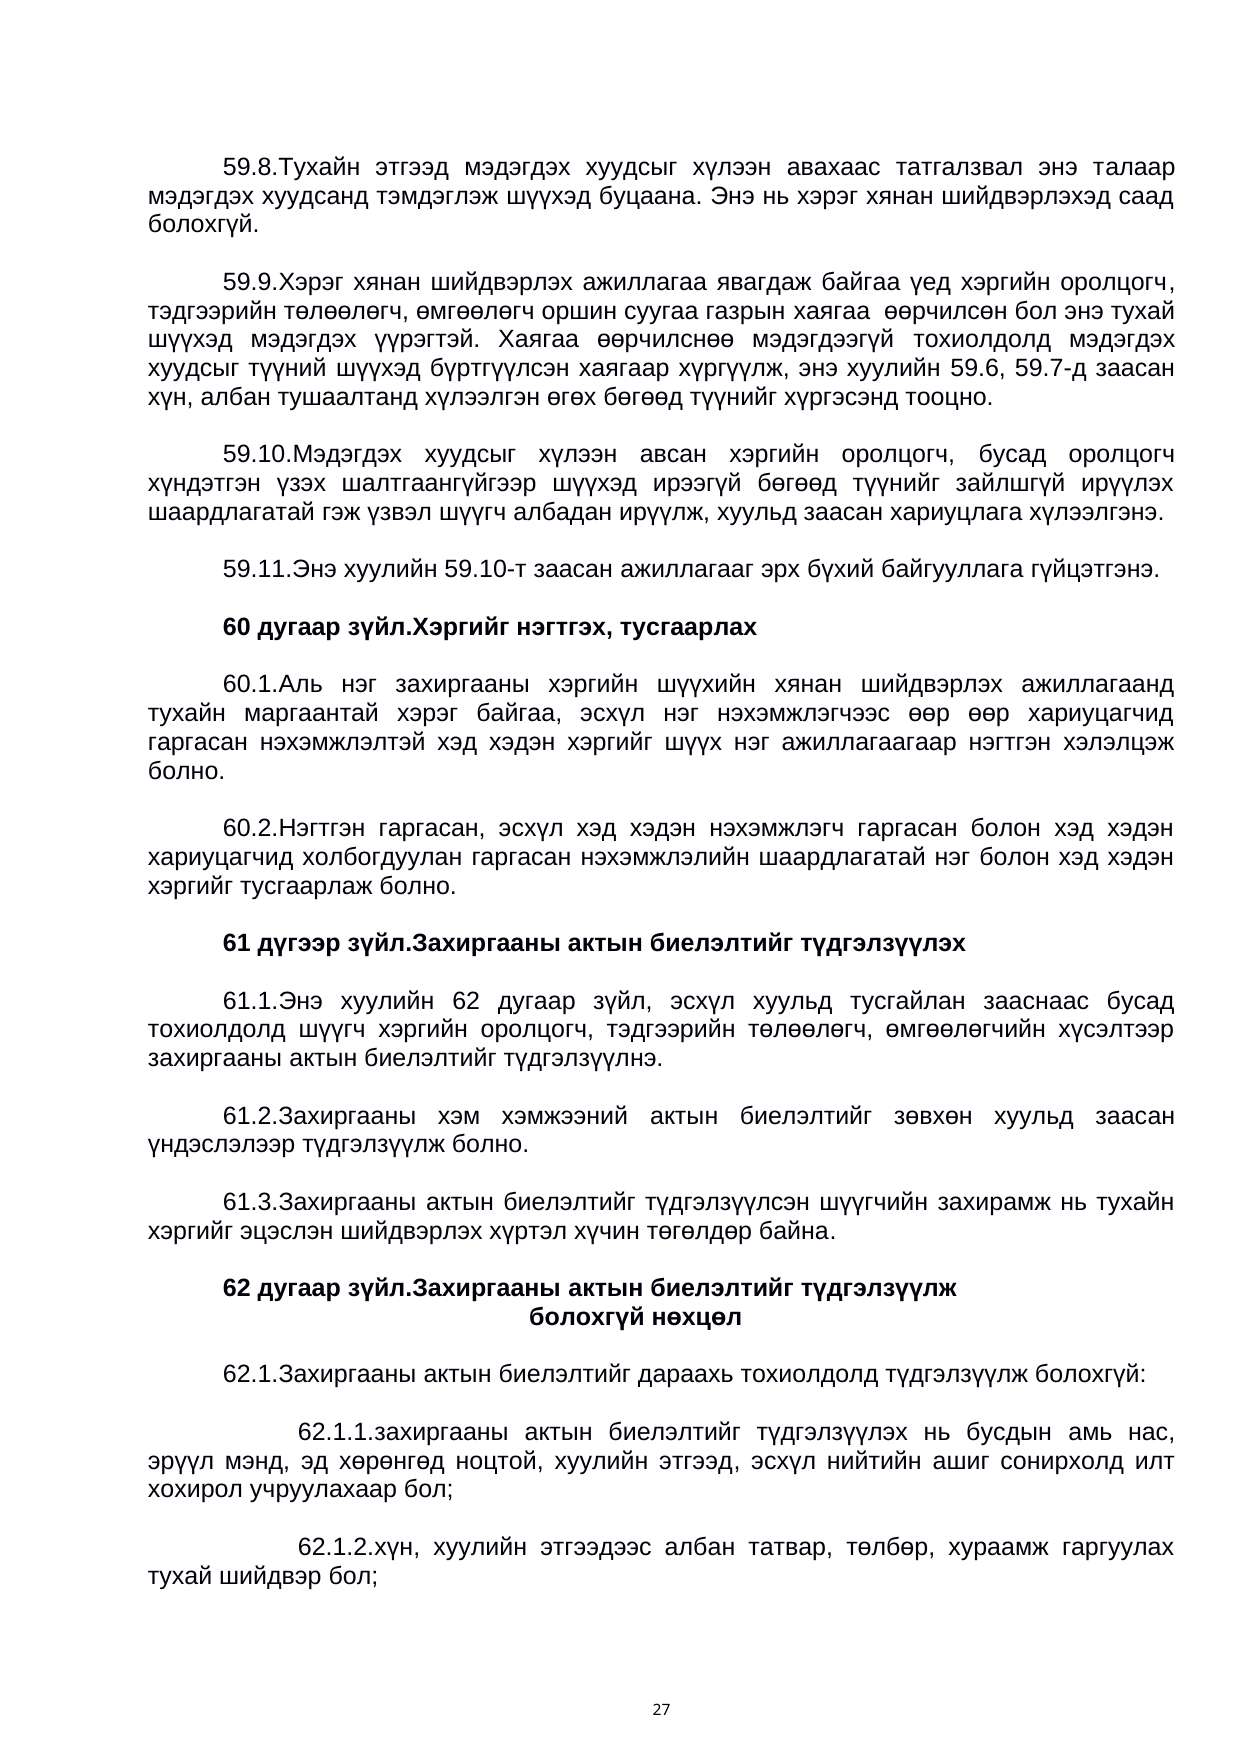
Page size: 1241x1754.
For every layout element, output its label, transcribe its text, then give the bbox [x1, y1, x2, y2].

text 59.11.Энэ хуулийн 59.10-т заасан ажиллагааг эрх бүхий байгууллага гүйцэтгэнэ. [148, 554, 1175, 583]
text 59.9.Хэрэг хянан шийдвэрлэх ажиллагаа явагдаж байгаа үед хэргийн оролцогч, тэдгээрийн төлөөлөгч, өмгөөлөгч оршин суугаа газрын хаягаа өөрчилсөн бол энэ тухай шүүхэд мэдэгдэх үүрэгтэй. Хаягаа өөрчилснөө мэдэгдээгүй тохиолдолд мэдэгдэх хуудсыг түүний шүүхэд бүртгүүлсэн хаягаар хүргүүлж, энэ хуулийн 59.6, 59.7-д заасан хүн, албан тушаалтанд хүлээлгэн өгөх бөгөөд түүнийг хүргэсэнд тооцно. [148, 267, 1175, 411]
text 61.2.Захиргааны хэм хэмжээний актын биелэлтийг зөвхөн хуульд заасан үндэслэлээр түдгэлзүүлж болно. [148, 1101, 1175, 1158]
text 62 дугаар зүйл.Захиргааны актын биелэлтийг түдгэлзүүлж [148, 1273, 1175, 1302]
text 61.3.Захиргааны актын биелэлтийг түдгэлзүүлсэн шүүгчийн захирамж нь тухайн хэргийг эцэслэн шийдвэрлэх хүртэл хүчин төгөлдөр байна. [148, 1187, 1175, 1244]
text 62.1.Захиргааны актын биелэлтийг дараахь тохиолдолд түдгэлзүүлж болохгүй: [148, 1359, 1175, 1388]
text 60.2.Нэгтгэн гаргасан, эсхүл хэд хэдэн нэхэмжлэгч гаргасан болон хэд хэдэн хариуцагчид холбогдуулан гаргасан нэхэмжлэлийн шаардлагатай нэг болон хэд хэдэн хэргийг тусгаарлаж болно. [148, 813, 1175, 899]
text 60 дугаар зүйл.Хэргийг нэгтгэх, тусгаарлах [148, 612, 1175, 641]
text 61 дүгээр зүйл.Захиргааны актын биелэлтийг түдгэлзүүлэх [148, 928, 1175, 957]
text 62.1.1.захиргааны актын биелэлтийг түдгэлзүүлэх нь бусдын амь нас, эрүүл мэнд, эд хөрөнгөд ноцтой, хуулийн этгээд, эсхүл нийтийн ашиг сонирхолд илт хохирол учруулахаар бол; [148, 1417, 1175, 1503]
text 62.1.2.хүн, хуулийн этгээдээс албан татвар, төлбөр, хураамж гаргуулах тухай шийдвэр бол; [148, 1532, 1175, 1589]
text 60.1.Аль нэг захиргааны хэргийн шүүхийн хянан шийдвэрлэх ажиллагаанд тухайн маргаантай хэрэг байгаа, эсхүл нэг нэхэмжлэгчээс өөр өөр хариуцагчид гаргасан нэхэмжлэлтэй хэд хэдэн хэргийг шүүх нэг ажиллагаагаар нэгтгэн хэлэлцэж болно. [148, 669, 1175, 784]
text 59.10.Мэдэгдэх хуудсыг хүлээн авсан хэргийн оролцогч, бусад оролцогч хүндэтгэн үзэх шалтгаангүйгээр шүүхэд ирээгүй бөгөөд түүнийг зайлшгүй ирүүлэх шаардлагатай гэж үзвэл шүүгч албадан ирүүлж, хуульд заасан хариуцлага хүлээлгэнэ. [148, 439, 1175, 526]
text болохгүй нөхцөл [148, 1302, 1175, 1331]
text 59.8.Тухайн этгээд мэдэгдэх хуудсыг хүлээн авахаас татгалзвал энэ талаар мэдэгдэх хуудсанд тэмдэглэж шүүхэд буцаана. Энэ нь хэрэг хянан шийдвэрлэхэд саад болохгүй. [148, 152, 1175, 238]
text 61.1.Энэ хуулийн 62 дугаар зүйл, эсхүл хуульд тусгайлан зааснаас бусад тохиолдолд шүүгч хэргийн оролцогч, тэдгээрийн төлөөлөгч, өмгөөлөгчийн хүсэлтээр захиргааны актын биелэлтийг түдгэлзүүлнэ. [148, 986, 1175, 1072]
